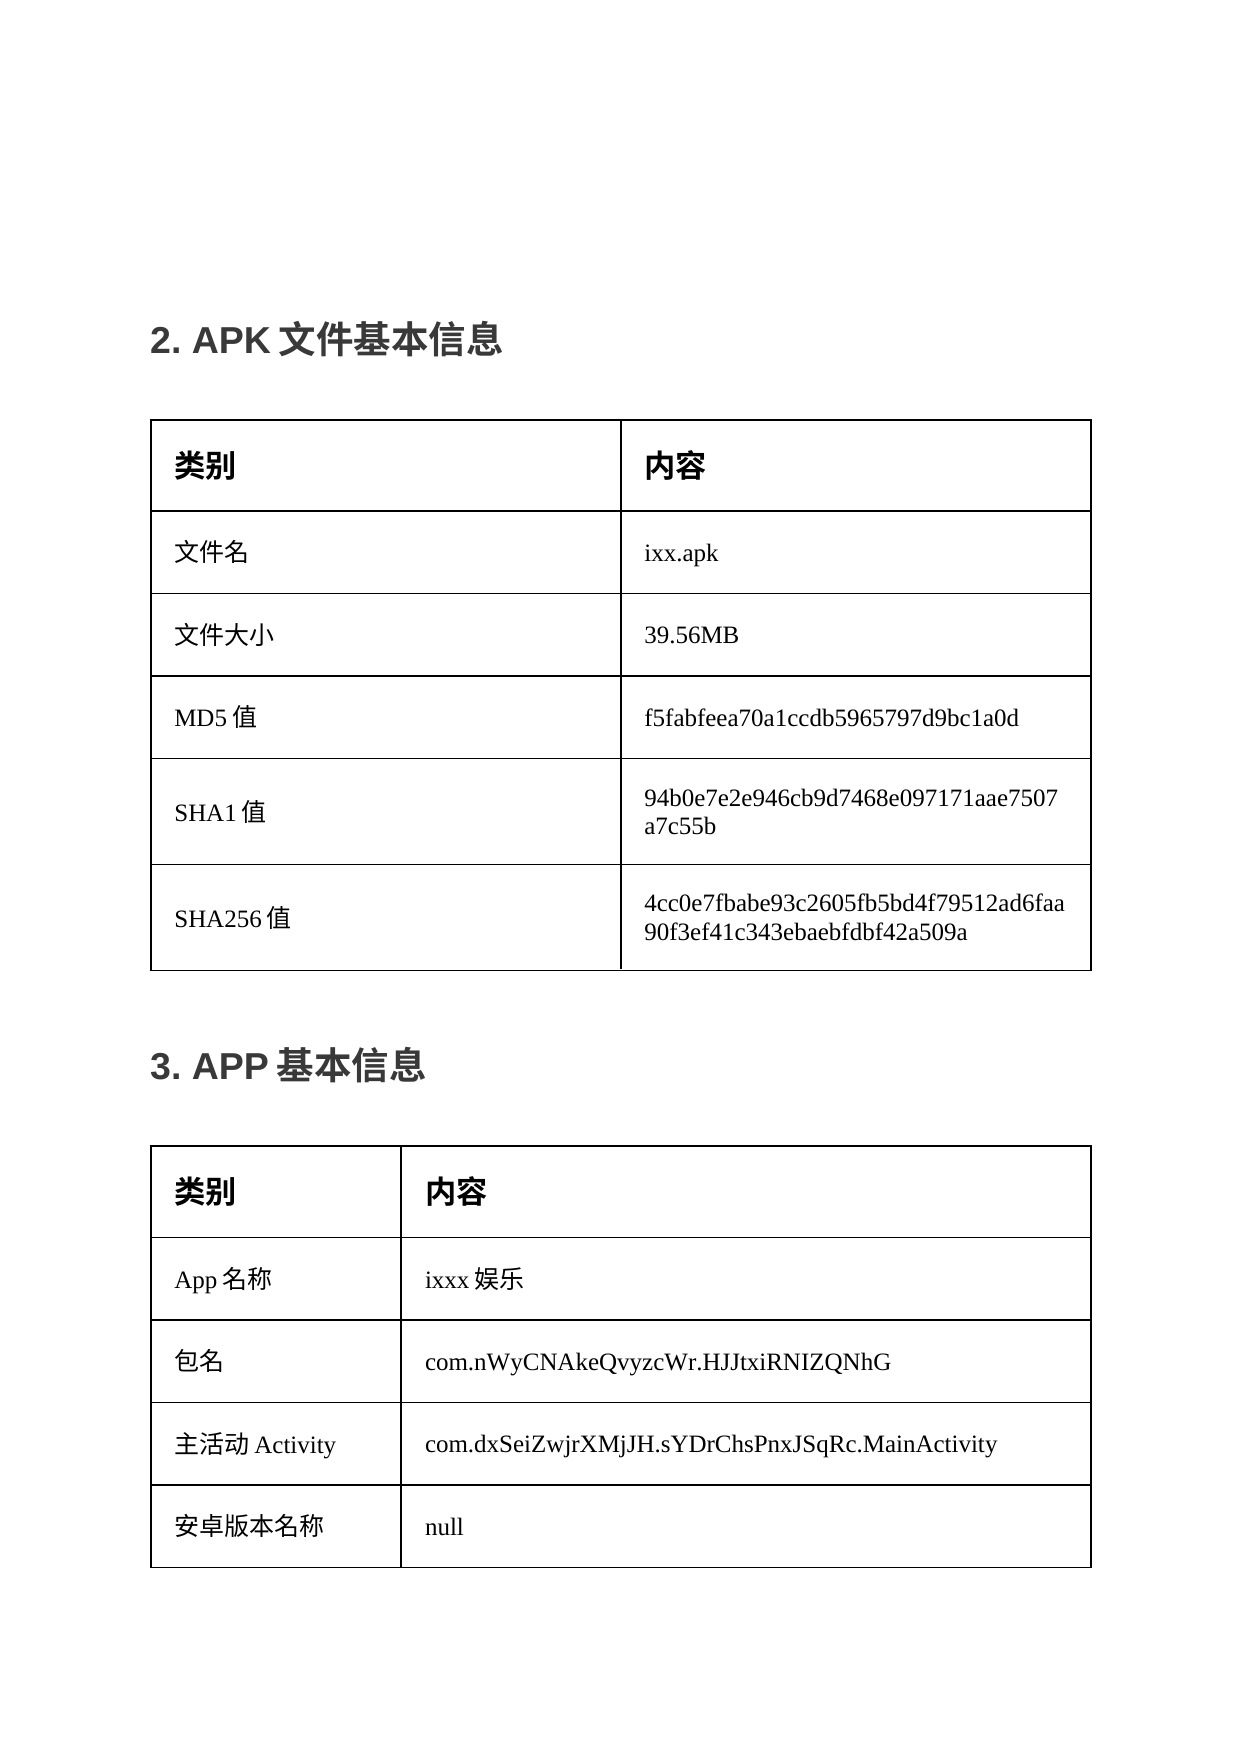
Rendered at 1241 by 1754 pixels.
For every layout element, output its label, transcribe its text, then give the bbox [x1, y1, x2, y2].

table_header 类别 [152, 1147, 400, 1236]
subtitle 3. APP基本信息 [150, 1040, 1090, 1091]
table_cell ixxx娱乐 [402, 1238, 1090, 1319]
table_cell App名称 [152, 1238, 400, 1319]
table_header 内容 [402, 1147, 1090, 1236]
table_cell null [402, 1486, 1090, 1566]
table_cell com.dxSeiZwjrXMjJH.sYDrChsPnxJSqRc.MainActivity [402, 1403, 1090, 1484]
table_cell 主活动Activity [152, 1403, 400, 1484]
table_cell com.nWyCNAkeQvyzcWr.HJJtxiRNIZQNhG [402, 1321, 1090, 1401]
table_cell 文件名 [152, 512, 620, 593]
table_cell 文件大小 [152, 594, 620, 675]
table_cell MD5值 [152, 677, 620, 758]
table_cell 安卓版本名称 [152, 1486, 400, 1566]
table_cell f5fabfeea70a1ccdb5965797d9bc1a0d [622, 677, 1090, 758]
table_header 内容 [622, 421, 1090, 510]
table_cell SHA1值 [152, 759, 620, 863]
subtitle 2. APK文件基本信息 [150, 313, 1090, 364]
table_cell ixx.apk [622, 512, 1090, 593]
table_cell 4cc0e7fbabe93c2605fb5bd4f79512ad6faa90f3ef41c343ebaebfdbf42a509a [622, 865, 1090, 969]
table_cell 39.56MB [622, 594, 1090, 675]
table_cell SHA256值 [152, 865, 620, 969]
table_cell 94b0e7e2e946cb9d7468e097171aae7507a7c55b [622, 759, 1090, 863]
table_cell 包名 [152, 1321, 400, 1401]
table_header 类别 [152, 421, 620, 510]
